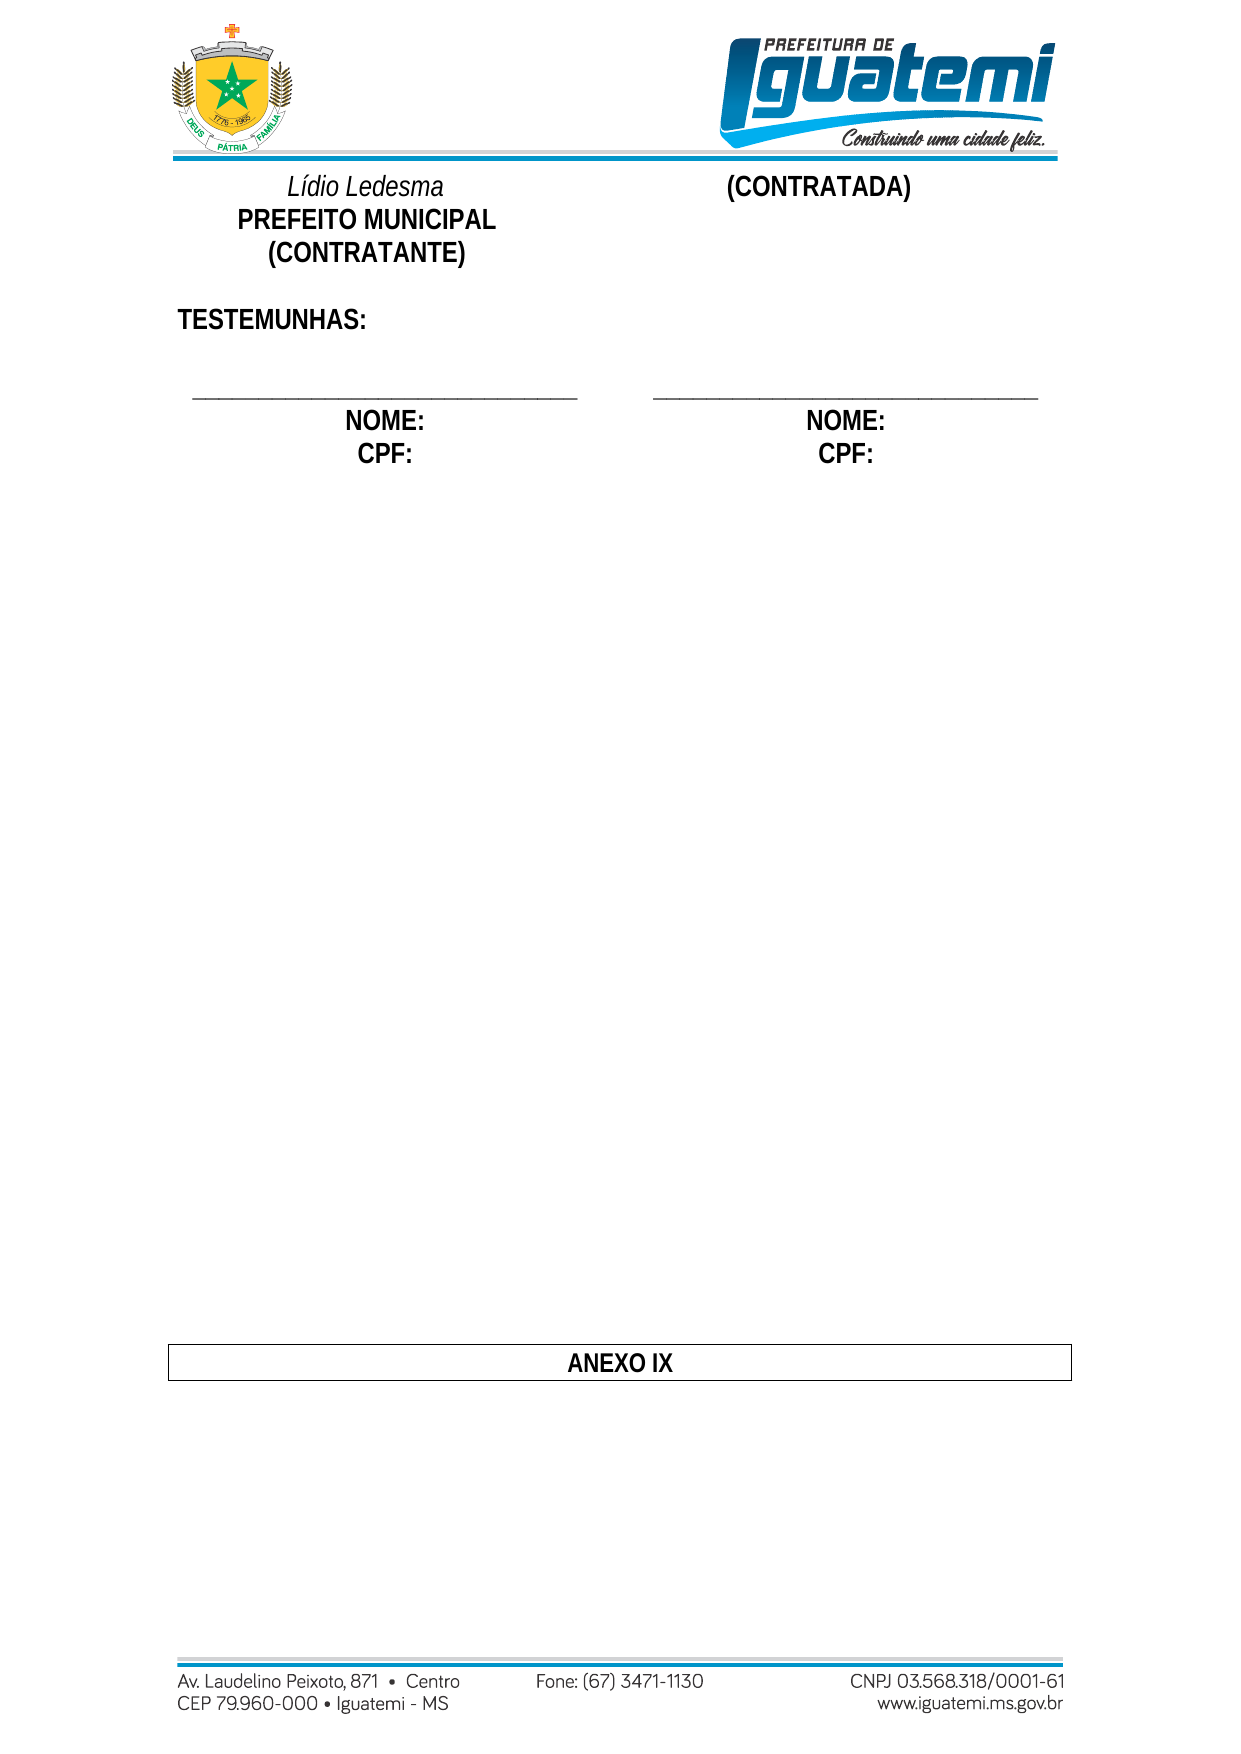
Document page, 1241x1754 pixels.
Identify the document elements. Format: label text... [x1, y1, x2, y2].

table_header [159, 169, 575, 302]
table_header _____________________________ NOME: CPF: [611, 336, 1081, 470]
text ANEXO IX [169, 1345, 1071, 1380]
table_header _____________________________ NOME: CPF: [159, 336, 611, 470]
text TESTEMUNHAS: [177, 302, 1063, 336]
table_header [575, 169, 1063, 302]
